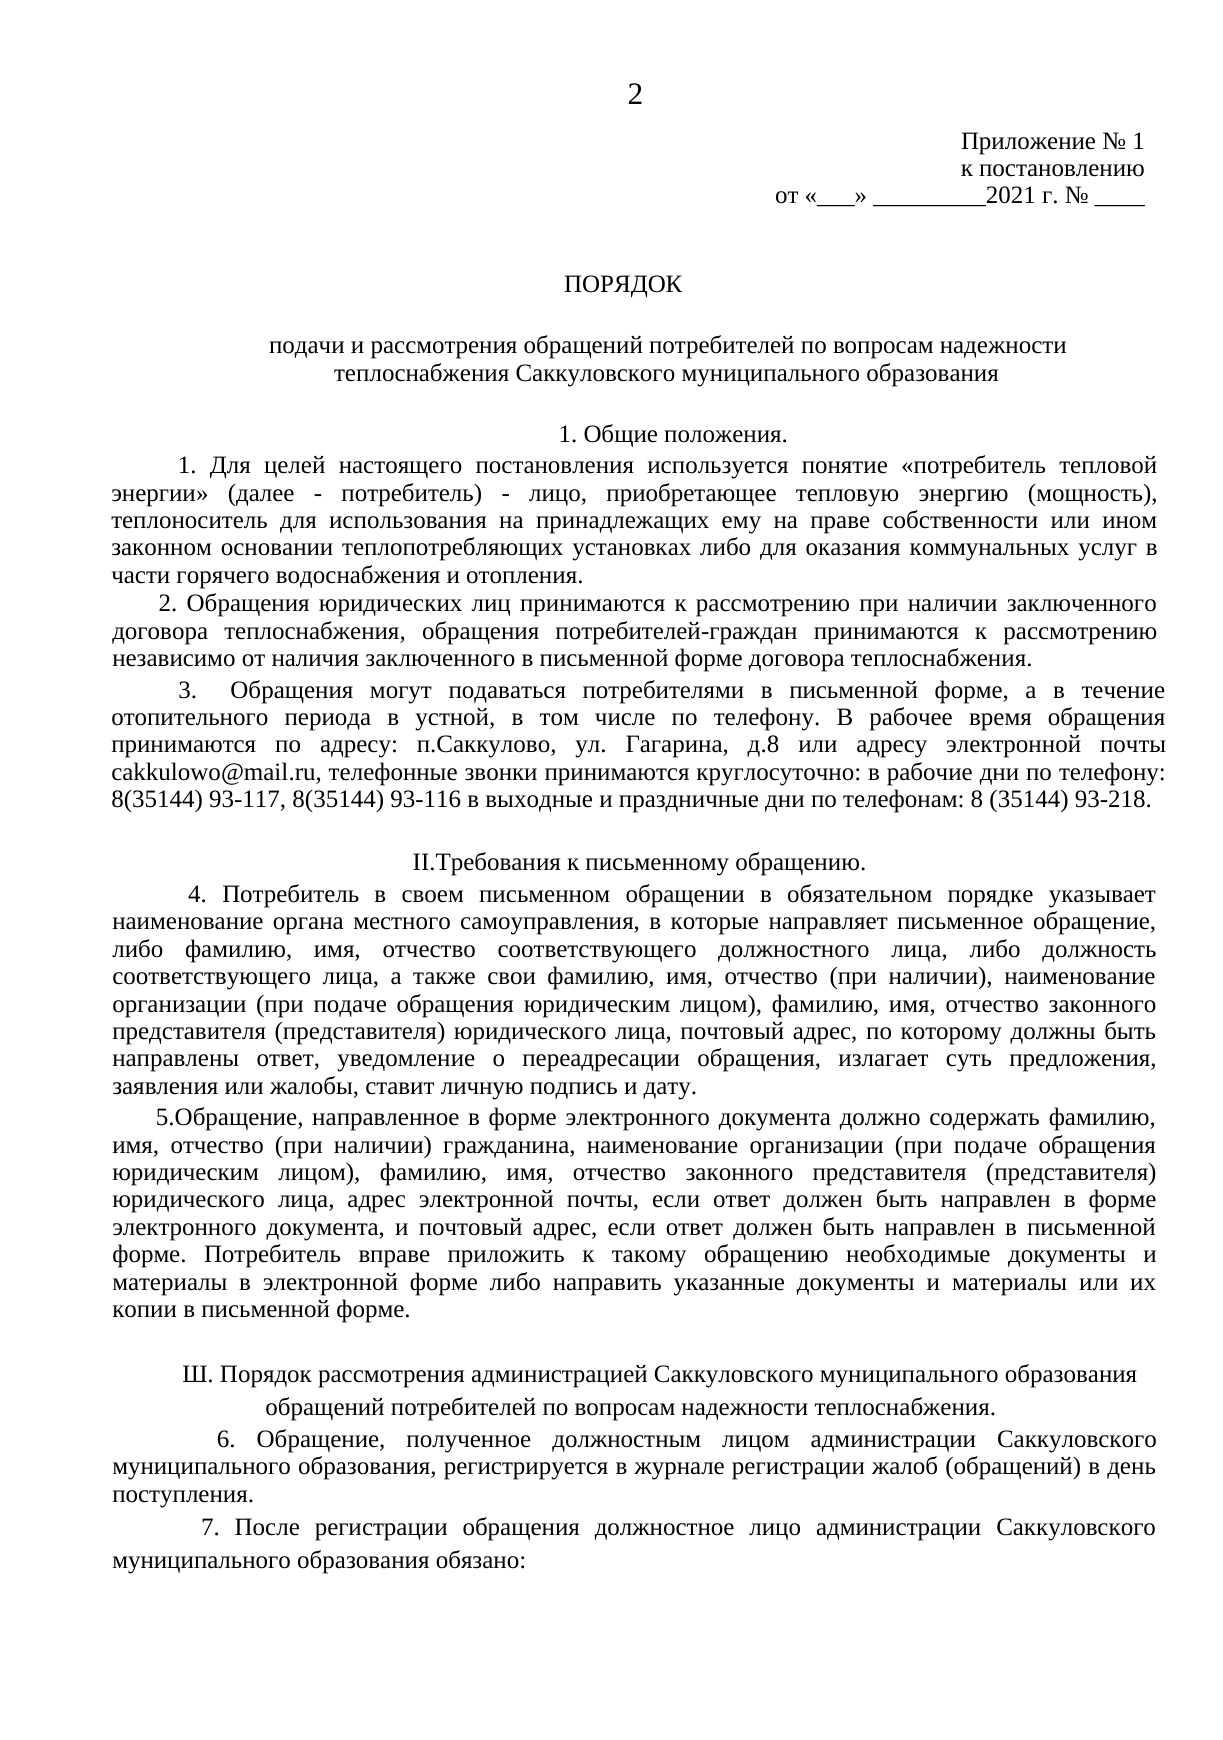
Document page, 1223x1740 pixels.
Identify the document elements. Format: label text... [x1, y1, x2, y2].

text 4. Потребитель в своем письменном обращении в обязательном порядке указывает наименование органа местного самоуправления, в которые направляет письменное обращение, либо фамилию, имя, отчество соответствующего должностного лица, либо должность соответствующего лица, а также свои фамилию, имя, отчество (при наличии), наименование организации (при подаче обращения юридическим лицом), фамилию, имя, отчество законного представителя (представителя) юридического лица, почтовый адрес, по которому должны быть направлены ответ, уведомление о переадресации обращения, излагает суть предложения, заявления или жалобы, ставит личную подпись и дату. [112, 881, 1157, 1099]
list 1. Для целей настоящего постановления используется понятие «потребитель тепловой энергии» (далее - потребитель) - лицо, приобретающее тепловую энергию (мощность), теплоноситель для использования на принадлежащих ему на праве собственности или ином законном основании теплопотребляющих установках либо для оказания коммунальных услуг в части горячего водоснабжения и отопления. [111, 452, 1158, 589]
text подачи и рассмотрения обращений потребителей по вопросам надежности теплоснабжения Саккуловского муниципального образования [182, 332, 1151, 386]
text Приложение № 1 [734, 127, 1145, 155]
text II.Требования к письменному обращению. [111, 849, 1167, 876]
text Ш. Порядок рассмотрения администрацией Саккуловского муниципального образования обращений потребителей по вопросам надежности теплоснабжения. [112, 1359, 1149, 1421]
text 6. Обращение, полученное должностным лицом администрации Саккуловского муниципального образования, регистрируется в журнале регистрации жалоб (обращений) в день поступления. [112, 1425, 1157, 1507]
text 1. Общие положения. [179, 420, 1167, 447]
text от «___» _________2021 г. № ____ [734, 182, 1145, 209]
text 5.Обращение, направленное в форме электронного документа должно содержать фамилию, имя, отчество (при наличии) гражданина, наименование организации (при подаче обращения юридическим лицом), фамилию, имя, отчество законного представителя (представителя) юридического лица, адрес электронной почты, если ответ должен быть направлен в форме электронного документа, и почтовый адрес, если ответ должен быть направлен в письменной форме. Потребитель вправе приложить к такому обращению необходимые документы и материалы в электронной форме либо направить указанные документы и материалы или их копии в письменной форме. [112, 1104, 1157, 1323]
text 7. После регистрации обращения должностное лицо администрации Саккуловского муниципального образования обязано: [112, 1512, 1157, 1573]
text ПОРЯДОК [182, 271, 1151, 298]
text 2. Обращения юридических лиц принимаются к рассмотрению при наличии заключенного договора теплоснабжения, обращения потребителей-граждан принимаются к рассмотрению независимо от наличия заключенного в письменной форме договора теплоснабжения. [112, 590, 1158, 672]
text к постановлению [734, 155, 1145, 182]
text 3. Обращения могут подаваться потребителями в письменной форме, а в течение отопительного периода в устной, в том числе по телефону. В рабочее время обращения принимаются по адресу: п.Саккулово, ул. Гагарина, д.8 или адресу электронной почты cakkulowo@mail.ru, телефонные звонки принимаются круглосуточно: в рабочие дни по телефону: 8(35144) 93-117, 8(35144) 93-116 в выходные и праздничные дни по телефонам: 8 (35144) 93-218. [111, 676, 1167, 813]
